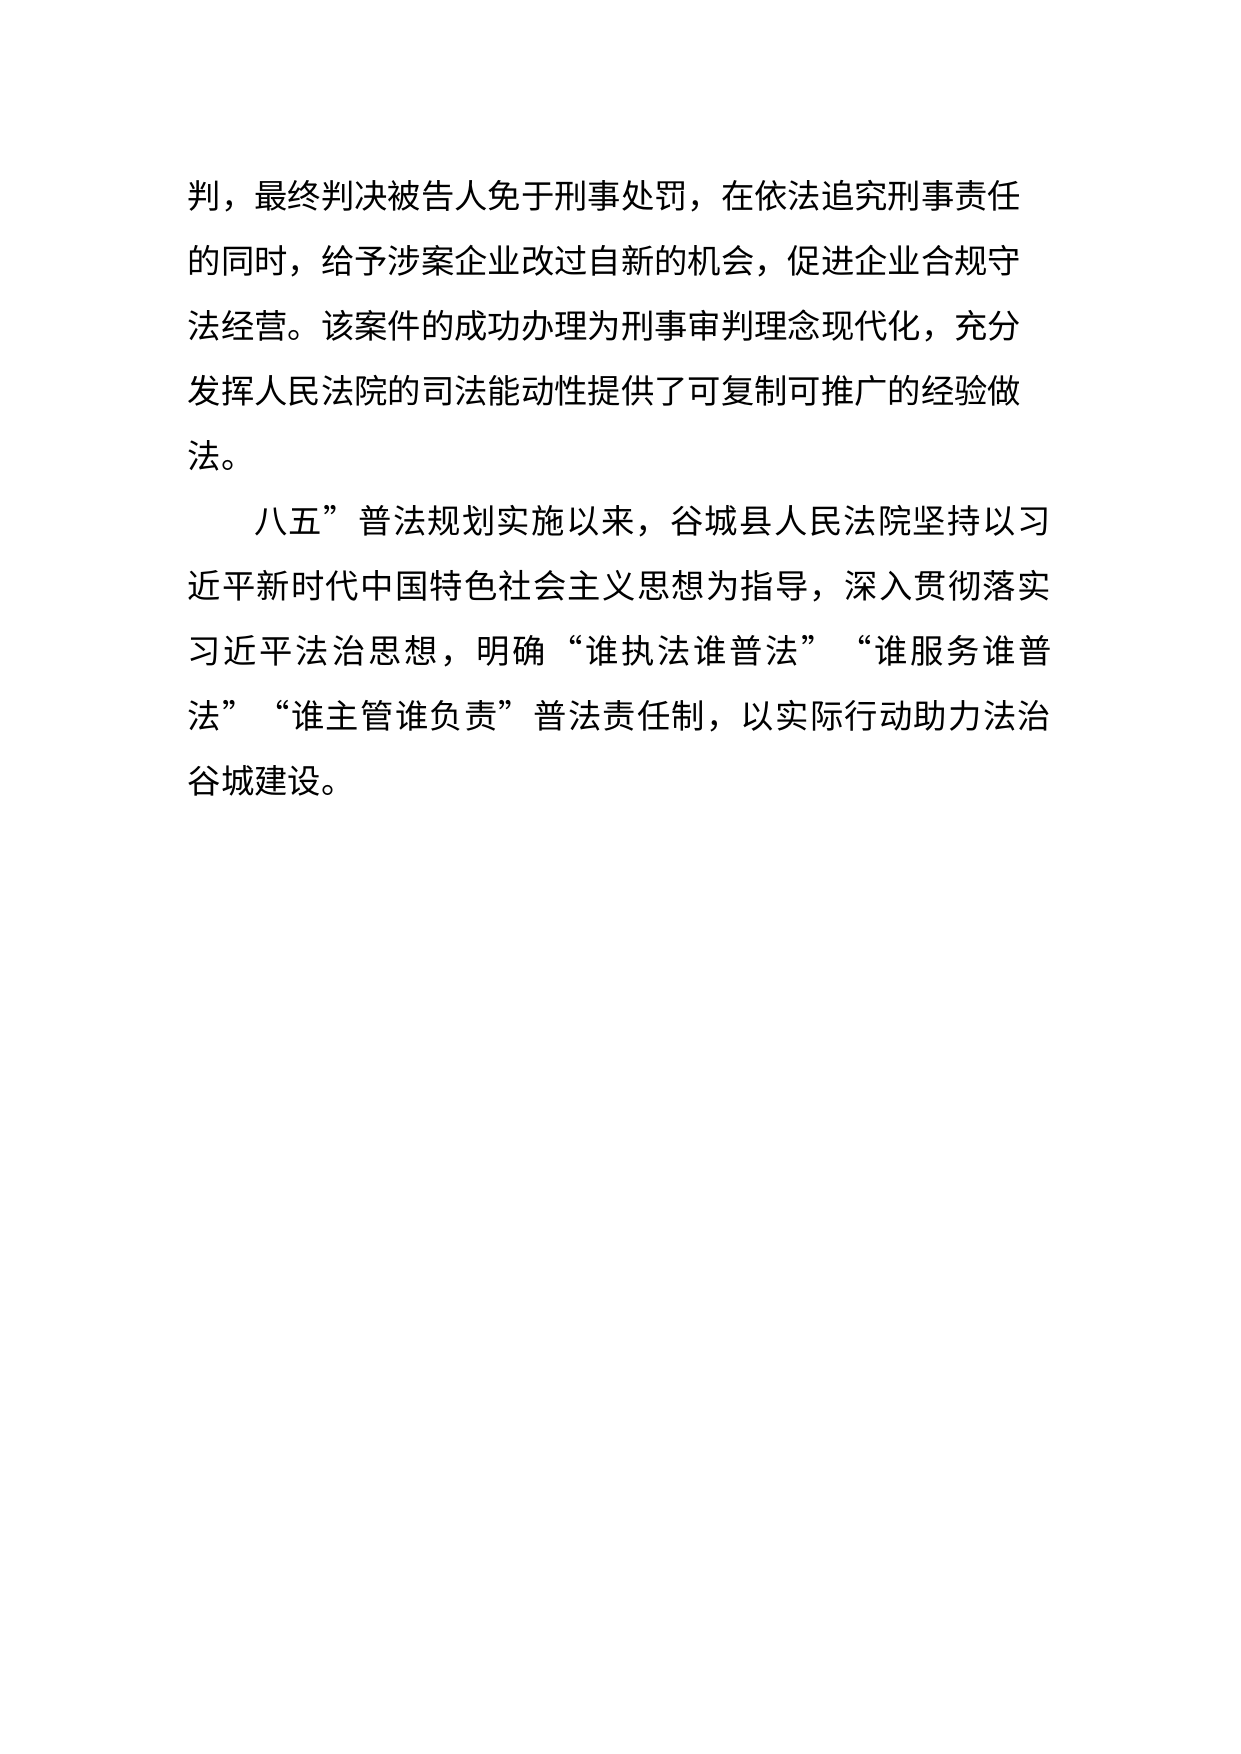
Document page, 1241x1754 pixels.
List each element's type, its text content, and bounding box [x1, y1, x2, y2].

text 八五”普法规划实施以来，谷城县人民法院坚持以习近平新时代中国特色社会主义思想为指导，深入贯彻落实习近平法治思想，明确“谁执法谁普法”“谁服务谁普法”“谁主管谁负责”普法责任制，以实际行动助力法治谷城建设。 [187, 487, 1053, 812]
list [187, 162, 1053, 487]
